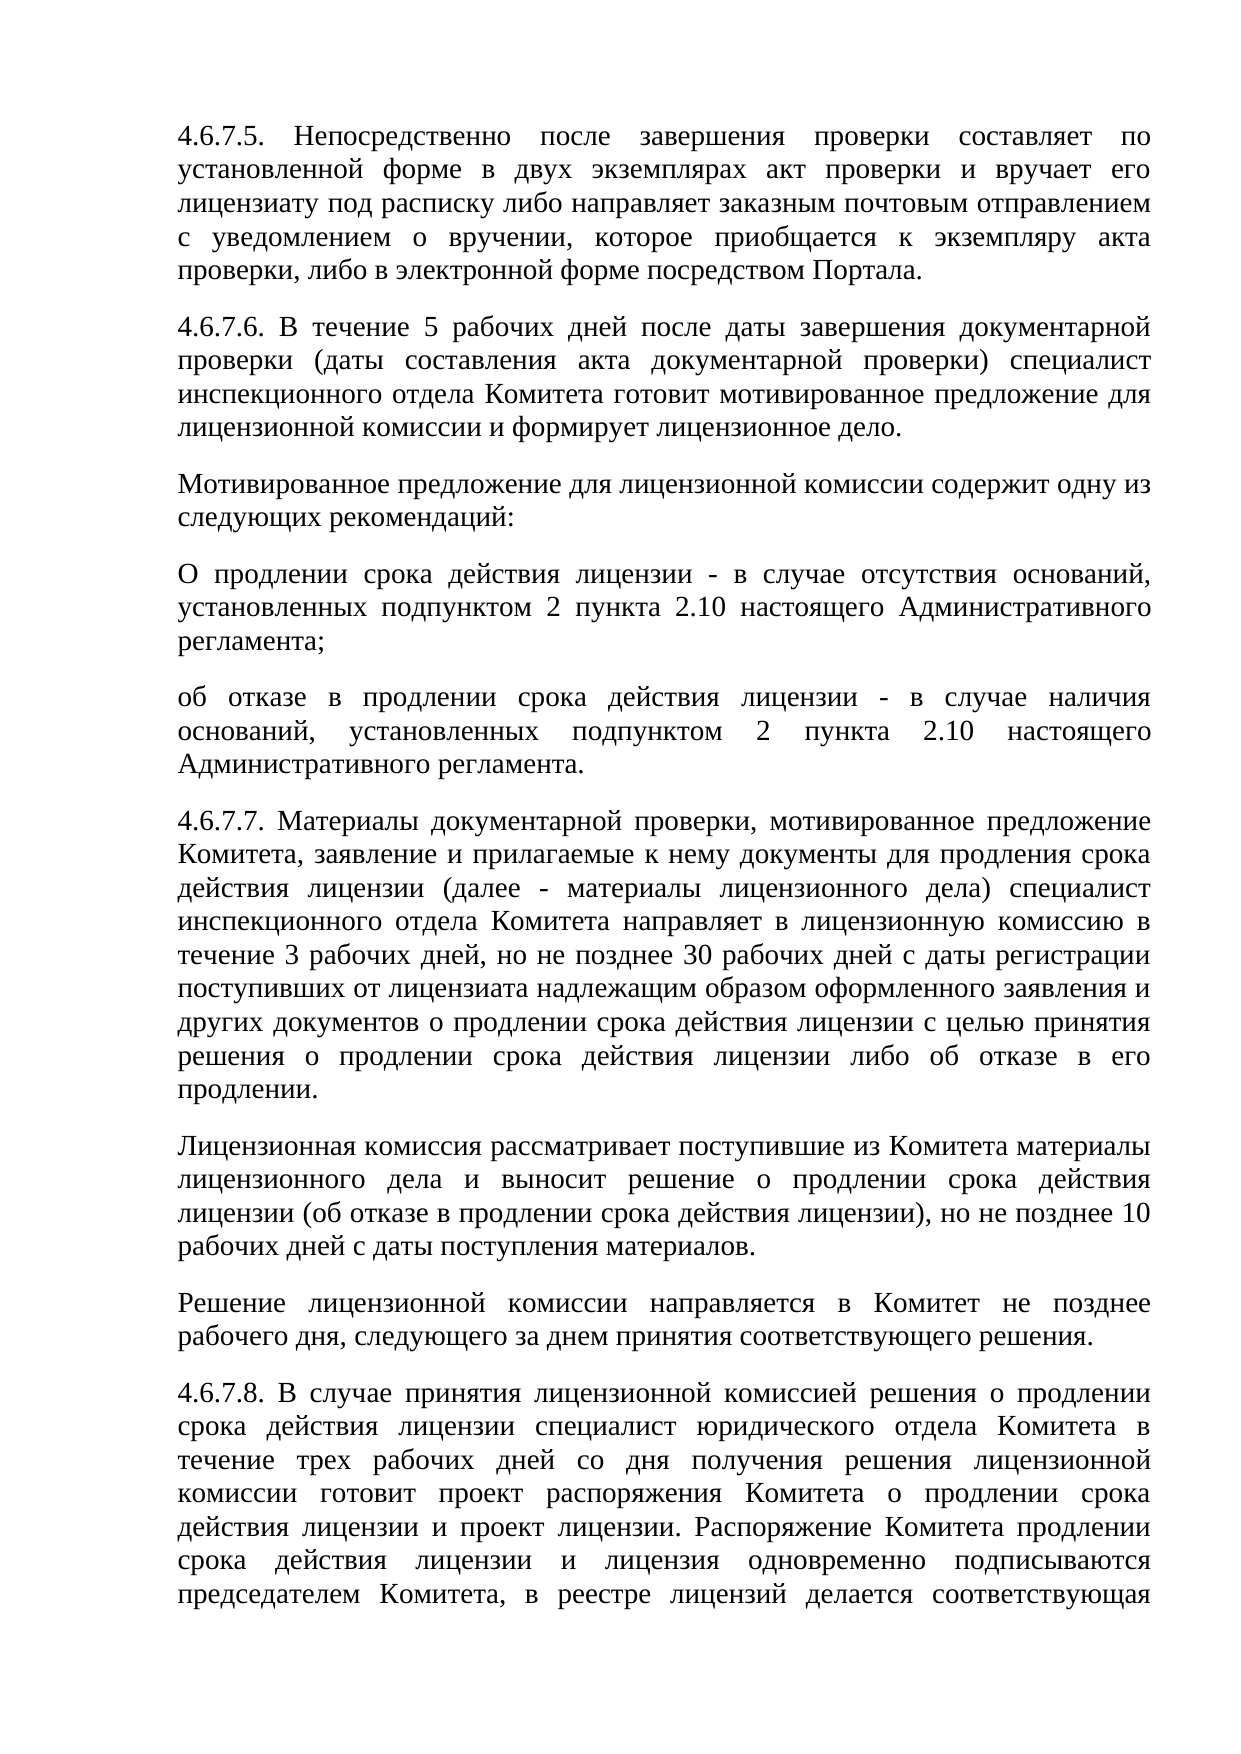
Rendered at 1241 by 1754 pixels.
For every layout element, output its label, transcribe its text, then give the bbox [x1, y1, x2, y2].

text 4.6.7.7. Материалы документарной проверки, мотивированное предложение Комитета, заявление и прилагаемые к нему документы для продления срока действия лицензии (далее - материалы лицензионного дела) специалист инспекционного отдела Комитета направляет в лицензионную комиссию в течение 3 рабочих дней, но не позднее 30 рабочих дней с даты регистрации поступивших от лицензиата надлежащим образом оформленного заявления и других документов о продлении срока действия лицензии с целью принятия решения о продлении срока действия лицензии либо об отказе в его продлении. [177, 803, 1152, 1105]
text О продлении срока действия лицензии - в случае отсутствия оснований, установленных подпунктом 2 пункта 2.10 настоящего Административного регламента; [177, 556, 1152, 656]
text Решение лицензионной комиссии направляется в Комитет не позднее рабочего дня, следующего за днем принятия соответствующего решения. [177, 1285, 1152, 1352]
text Лицензионная комиссия рассматривает поступившие из Комитета материалы лицензионного дела и выносит решение о продлении срока действия лицензии (об отказе в продлении срока действия лицензии), но не позднее 10 рабочих дней с даты поступления материалов. [177, 1128, 1152, 1262]
text 4.6.7.5. Непосредственно после завершения проверки составляет по установленной форме в двух экземплярах акт проверки и вручает его лицензиату под расписку либо направляет заказным почтовым отправлением с уведомлением о вручении, которое приобщается к экземпляру акта проверки, либо в электронной форме посредством Портала. [177, 118, 1152, 286]
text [177, 1375, 1152, 1609]
text 4.6.7.6. В течение 5 рабочих дней после даты завершения документарной проверки (даты составления акта документарной проверки) специалист инспекционного отдела Комитета готовит мотивированное предложение для лицензионной комиссии и формирует лицензионное дело. [177, 309, 1152, 443]
text об отказе в продлении срока действия лицензии - в случае наличия оснований, установленных подпунктом 2 пункта 2.10 настоящего Административного регламента. [177, 679, 1152, 780]
text Мотивированное предложение для лицензионной комиссии содержит одну из следующих рекомендаций: [177, 466, 1152, 533]
